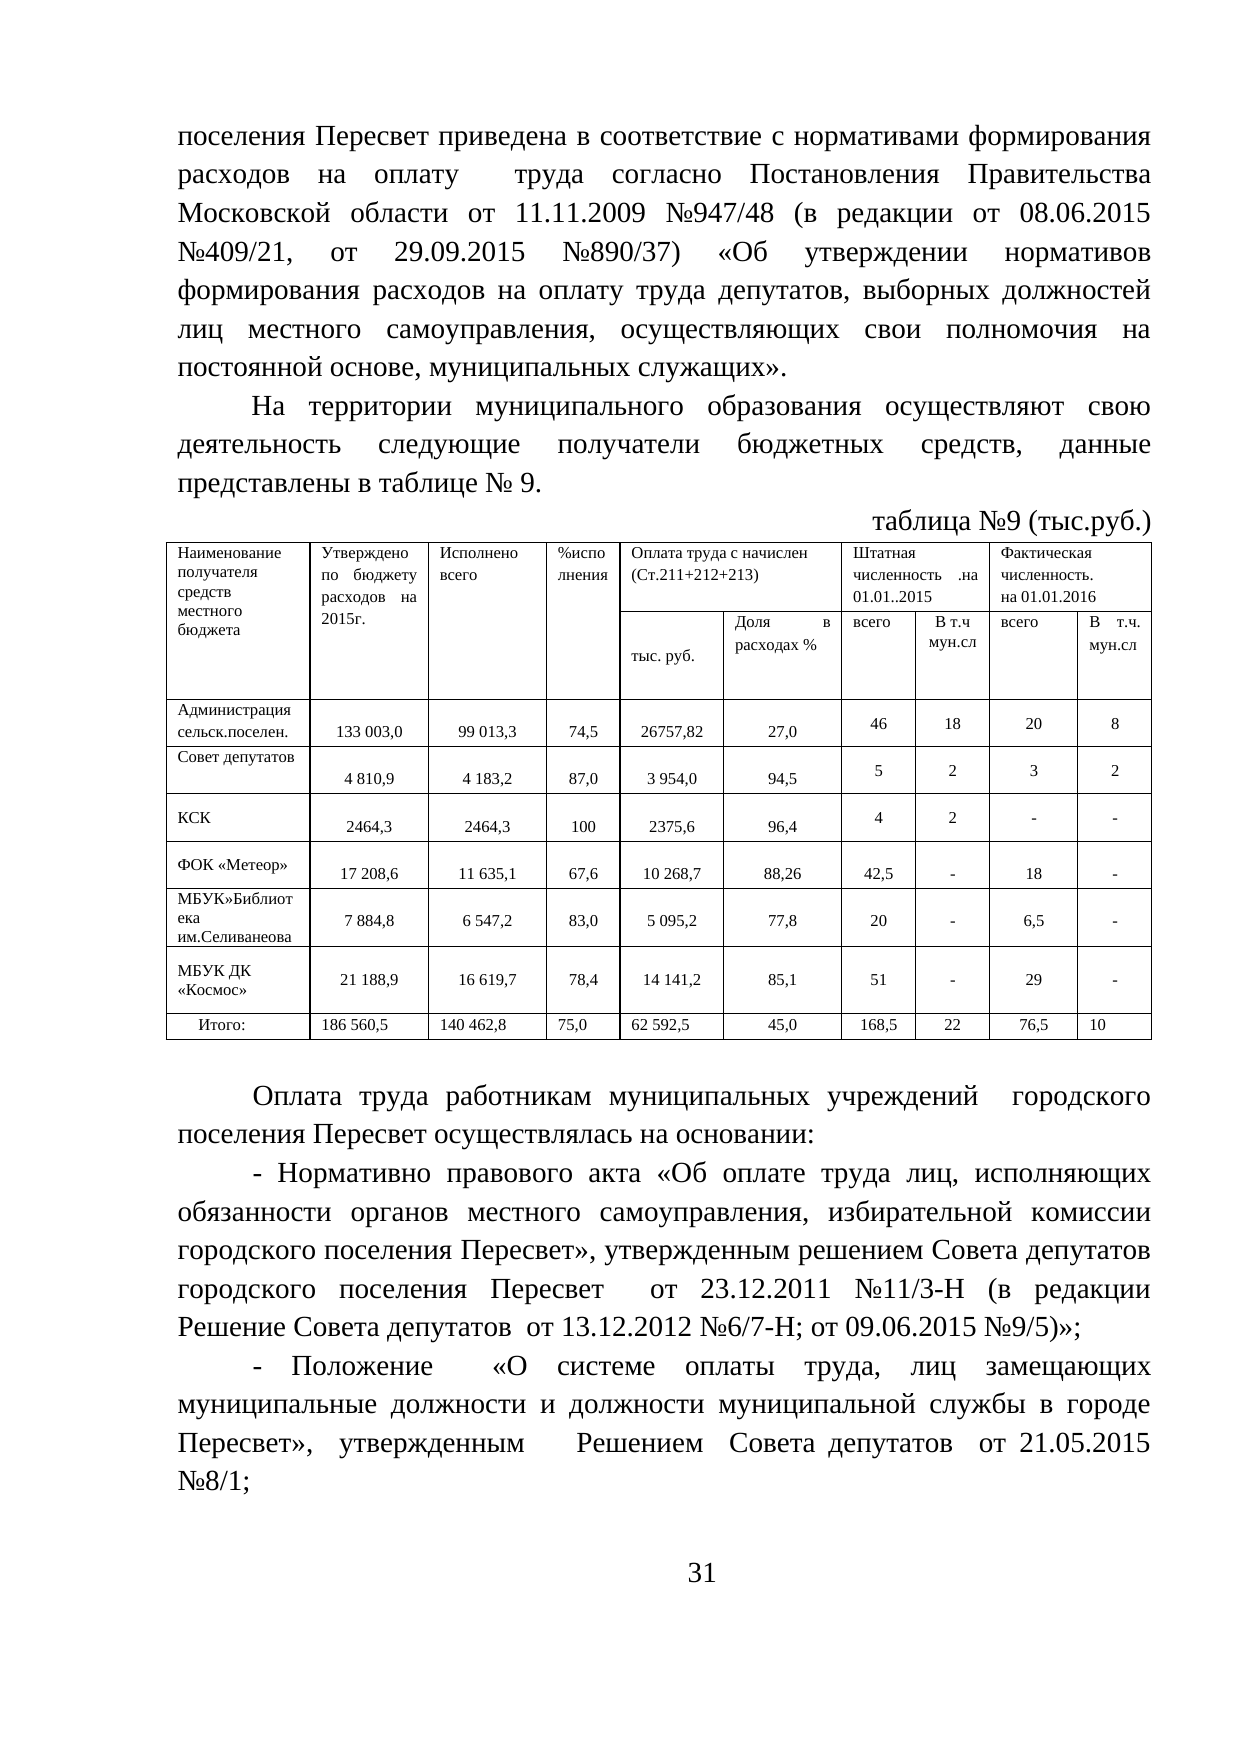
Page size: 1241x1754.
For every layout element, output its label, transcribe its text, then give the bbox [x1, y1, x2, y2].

table_cell 46 [842, 700, 915, 746]
table_cell 99 013,3 [429, 700, 546, 746]
table_cell 94,5 [724, 747, 841, 793]
table_cell 96,4 [724, 794, 841, 841]
table_cell 2 [1078, 747, 1151, 793]
table_cell 62 592,5 [621, 1014, 723, 1038]
table_cell ФОК «Метеор» [167, 842, 309, 888]
table_cell 87,0 [547, 747, 619, 793]
table_cell 16 619,7 [429, 947, 546, 1013]
table_cell КСК [167, 794, 309, 841]
table_cell 6 547,2 [429, 889, 546, 946]
table_header Штатная численность .на 01.01..2015 [842, 543, 989, 611]
table_cell 2375,6 [621, 794, 723, 841]
table_cell 78,4 [547, 947, 619, 1013]
table_cell 168,5 [842, 1014, 915, 1038]
table_cell 22 [916, 1014, 989, 1038]
table_cell 67,6 [547, 842, 619, 888]
table_header Наименование получателя средств местного бюджета [167, 543, 309, 699]
table_cell - [1078, 889, 1151, 946]
table_cell - [1078, 842, 1151, 888]
table_cell 14 141,2 [621, 947, 723, 1013]
table_cell 2464,3 [429, 794, 546, 841]
table_cell 10 [1078, 1014, 1151, 1038]
text На территории муниципального образования осуществляют свою деятельность следующие получатели бюджетных средств, данные представлены в таблице № 9. [177, 388, 1152, 498]
table_cell 51 [842, 947, 915, 1013]
table_cell Итого: [167, 1014, 309, 1038]
table_cell 42,5 [842, 842, 915, 888]
table_cell Совет депутатов [167, 747, 309, 793]
text - Нормативно правового акта «Об оплате труда лиц, исполняющих обязанности органов местного самоуправления, избирательной комиссии городского поселения Пересвет», утвержденным решением Совета депутатов городского поселения Пересвет от 23.12.2011 №11/3-Н (в редакции Решение Совета депутатов от 13.12.2012 №6/7-Н; от 09.06.2015 №9/5)»; [177, 1155, 1152, 1343]
text таблица №9 (тыс.руб.) [177, 503, 1152, 537]
table_cell В т.ч. мун.сл [1078, 612, 1151, 699]
table_cell - [1078, 794, 1151, 841]
table_cell 186 560,5 [311, 1014, 428, 1038]
table_cell 2 [916, 747, 989, 793]
table_cell 5 095,2 [621, 889, 723, 946]
table_cell 85,1 [724, 947, 841, 1013]
table_cell 77,8 [724, 889, 841, 946]
table_cell 6,5 [990, 889, 1077, 946]
table_cell всего [990, 612, 1077, 699]
table_cell 27,0 [724, 700, 841, 746]
table_cell 18 [990, 842, 1077, 888]
table_cell 26757,82 [621, 700, 723, 746]
table_cell 74,5 [547, 700, 619, 746]
table_cell 4 810,9 [311, 747, 428, 793]
table_cell 3 954,0 [621, 747, 723, 793]
table_cell - [1078, 947, 1151, 1013]
table_cell 17 208,6 [311, 842, 428, 888]
table_cell 2 [916, 794, 989, 841]
table_cell 140 462,8 [429, 1014, 546, 1038]
table_header %исполнения [547, 543, 619, 699]
table_header Исполнено всего [429, 543, 546, 699]
table_cell 8 [1078, 700, 1151, 746]
table_cell 3 [990, 747, 1077, 793]
table_cell 76,5 [990, 1014, 1077, 1038]
table_cell 2464,3 [311, 794, 428, 841]
table_cell - [916, 947, 989, 1013]
text Оплата труда работникам муниципальных учреждений городского поселения Пересвет осуществлялась на основании: [177, 1078, 1152, 1150]
table_cell 21 188,9 [311, 947, 428, 1013]
table_cell 75,0 [547, 1014, 619, 1038]
table_cell 10 268,7 [621, 842, 723, 888]
table_cell всего [842, 612, 915, 699]
table_cell тыс. руб. [621, 612, 723, 699]
table_cell Доля в расходах % [724, 612, 841, 699]
table_cell МБУК»Библиотека им.Селиванеова [167, 889, 309, 946]
table_cell - [990, 794, 1077, 841]
table_cell В т.ч мун.сл [916, 612, 989, 699]
table_cell 18 [916, 700, 989, 746]
table_cell 7 884,8 [311, 889, 428, 946]
text - Положение «О системе оплаты труда, лиц замещающих муниципальные должности и должности муниципальной службы в городе Пересвет», утвержденным Решением Совета депутатов от 21.05.2015 №8/1; [177, 1348, 1152, 1497]
table_cell 88,26 [724, 842, 841, 888]
table_cell Администрация сельск.поселен. [167, 700, 309, 746]
table_cell 4 183,2 [429, 747, 546, 793]
table_cell 4 [842, 794, 915, 841]
table_cell 100 [547, 794, 619, 841]
table_cell 133 003,0 [311, 700, 428, 746]
table_cell 5 [842, 747, 915, 793]
table_cell 11 635,1 [429, 842, 546, 888]
table_header Оплата труда с начислен (Ст.211+212+213) [621, 543, 841, 611]
table_cell 83,0 [547, 889, 619, 946]
table_cell МБУК ДК «Космос» [167, 947, 309, 1013]
table_cell 20 [842, 889, 915, 946]
table_header Утверждено по бюджету расходов на 2015г. [311, 543, 428, 699]
table_cell 29 [990, 947, 1077, 1013]
table_header Фактическая численность. на 01.01.2016 [990, 543, 1151, 611]
table_cell - [916, 889, 989, 946]
table_cell - [916, 842, 989, 888]
table_cell 20 [990, 700, 1077, 746]
table_cell 45,0 [724, 1014, 841, 1038]
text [177, 118, 1152, 383]
